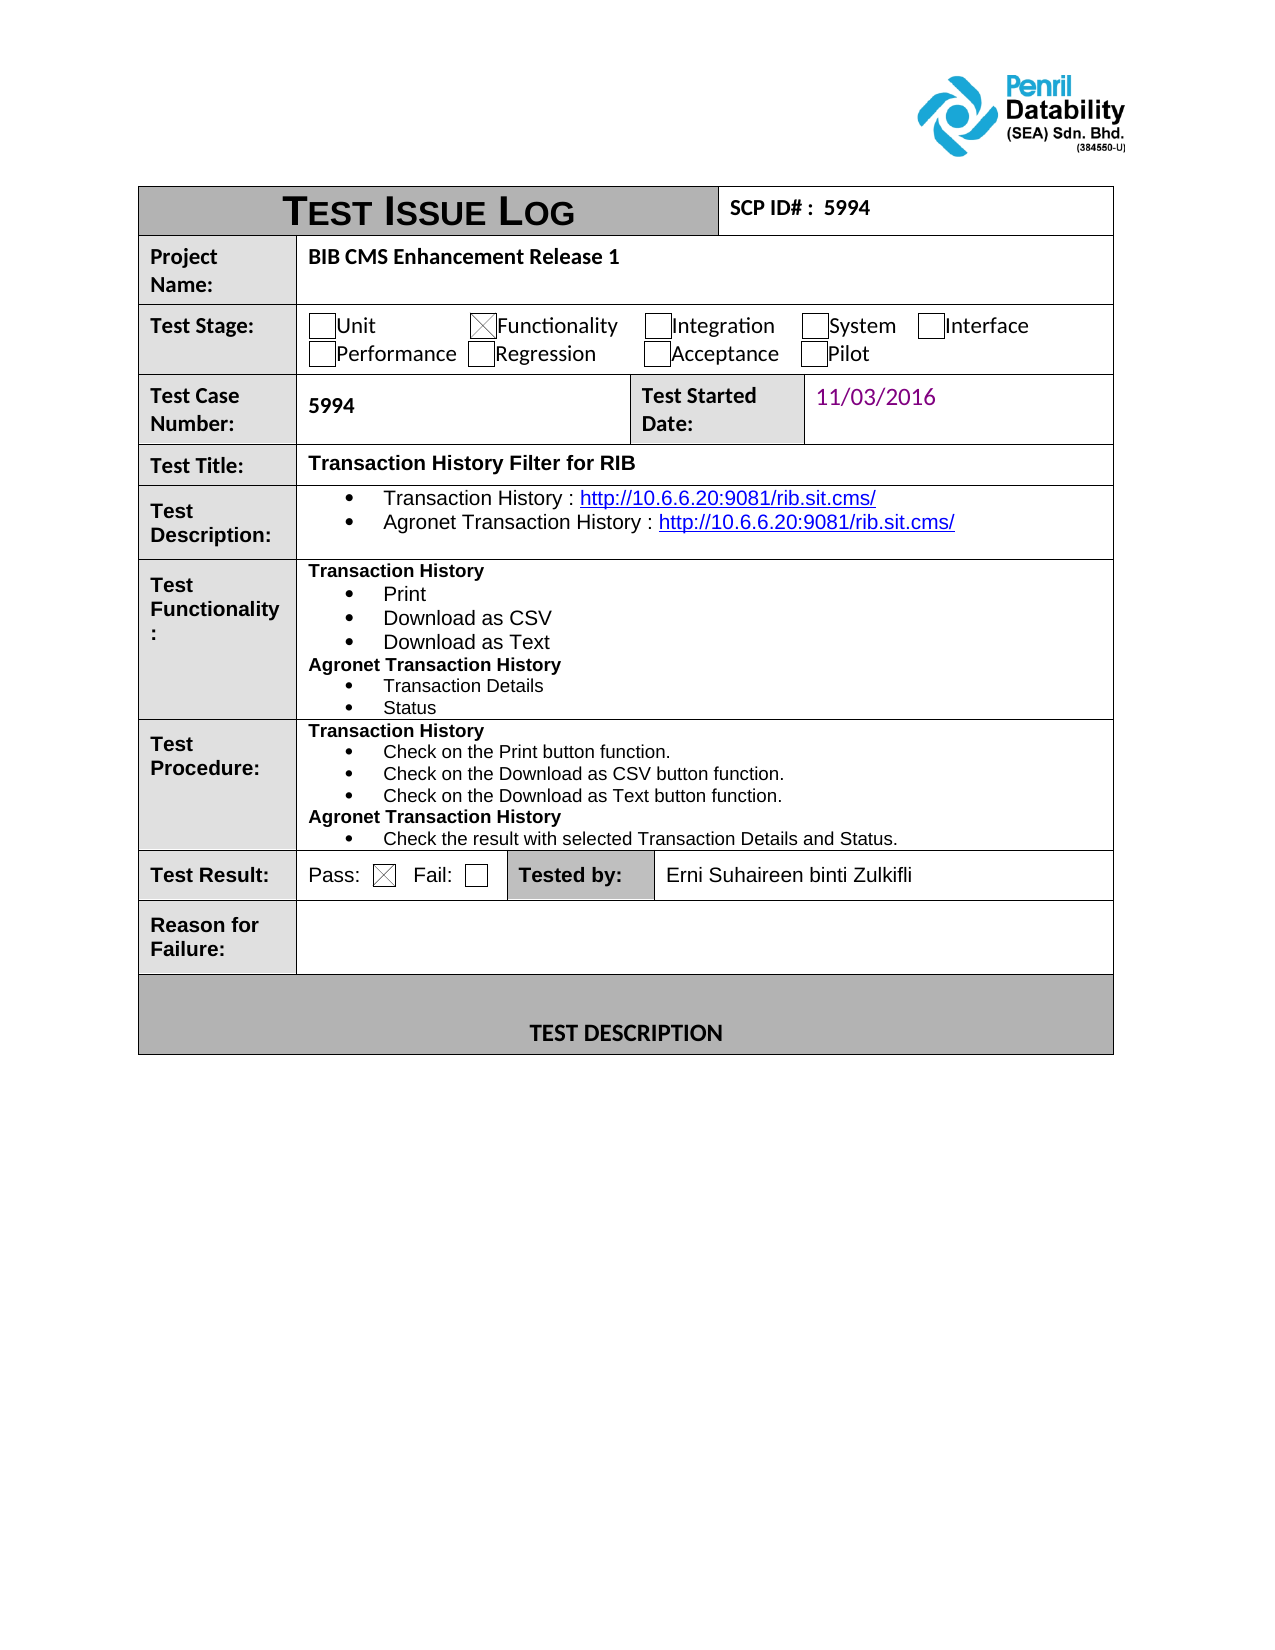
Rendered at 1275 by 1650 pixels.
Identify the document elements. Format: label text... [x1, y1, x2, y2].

table_cell Transaction History Print Download as CSV Download as Text Agronet Transaction History Transaction Details Status [297, 560, 1113, 719]
table_cell Test Description: [139, 486, 296, 559]
table_cell 5994 [297, 375, 630, 443]
table_cell Transaction History Check on the Print button function. Check on the Download as CSV button function. Check on the Download as Text button function. Agronet Transaction History Check the result with selected Transaction Details and Status. [297, 720, 1113, 849]
table_cell Transaction History Filter for RIB [297, 445, 1113, 485]
table_cell Project Name: [139, 236, 296, 304]
table_cell Unit Functionality Integration System Interface Performance Regression Acceptance Pilot [297, 305, 1113, 374]
table_cell 11/03/2016 [805, 375, 1113, 443]
table_cell Test Procedure: [139, 720, 296, 849]
table_cell Test Started Date: [631, 375, 804, 443]
table_header Test Issue Log [139, 187, 718, 235]
picture [917, 75, 1125, 157]
table_header SCP ID# : 5994 [719, 187, 1113, 235]
table_cell Reason for Failure: [139, 901, 296, 973]
table_cell [297, 901, 1113, 973]
table_cell BIB CMS Enhancement Release 1 [297, 236, 1113, 304]
table_cell TEST DESCRIPTION [139, 975, 1113, 1054]
table_cell Tested by: [508, 851, 654, 899]
table_cell Pass: Fail: [297, 851, 507, 899]
table_cell Test Case Number: [139, 375, 296, 443]
table_cell Test Functionality: [139, 560, 296, 719]
table_cell Test Title: [139, 445, 296, 485]
table_cell Erni Suhaireen binti Zulkifli [655, 851, 1113, 899]
table_cell Test Stage: [139, 305, 296, 374]
table_cell Transaction History : http://10.6.6.20:9081/rib.sit.cms/ Agronet Transaction History : http://10.6.6.20:9081/rib.sit.cms/ [297, 486, 1113, 559]
table_cell Test Result: [139, 851, 296, 899]
